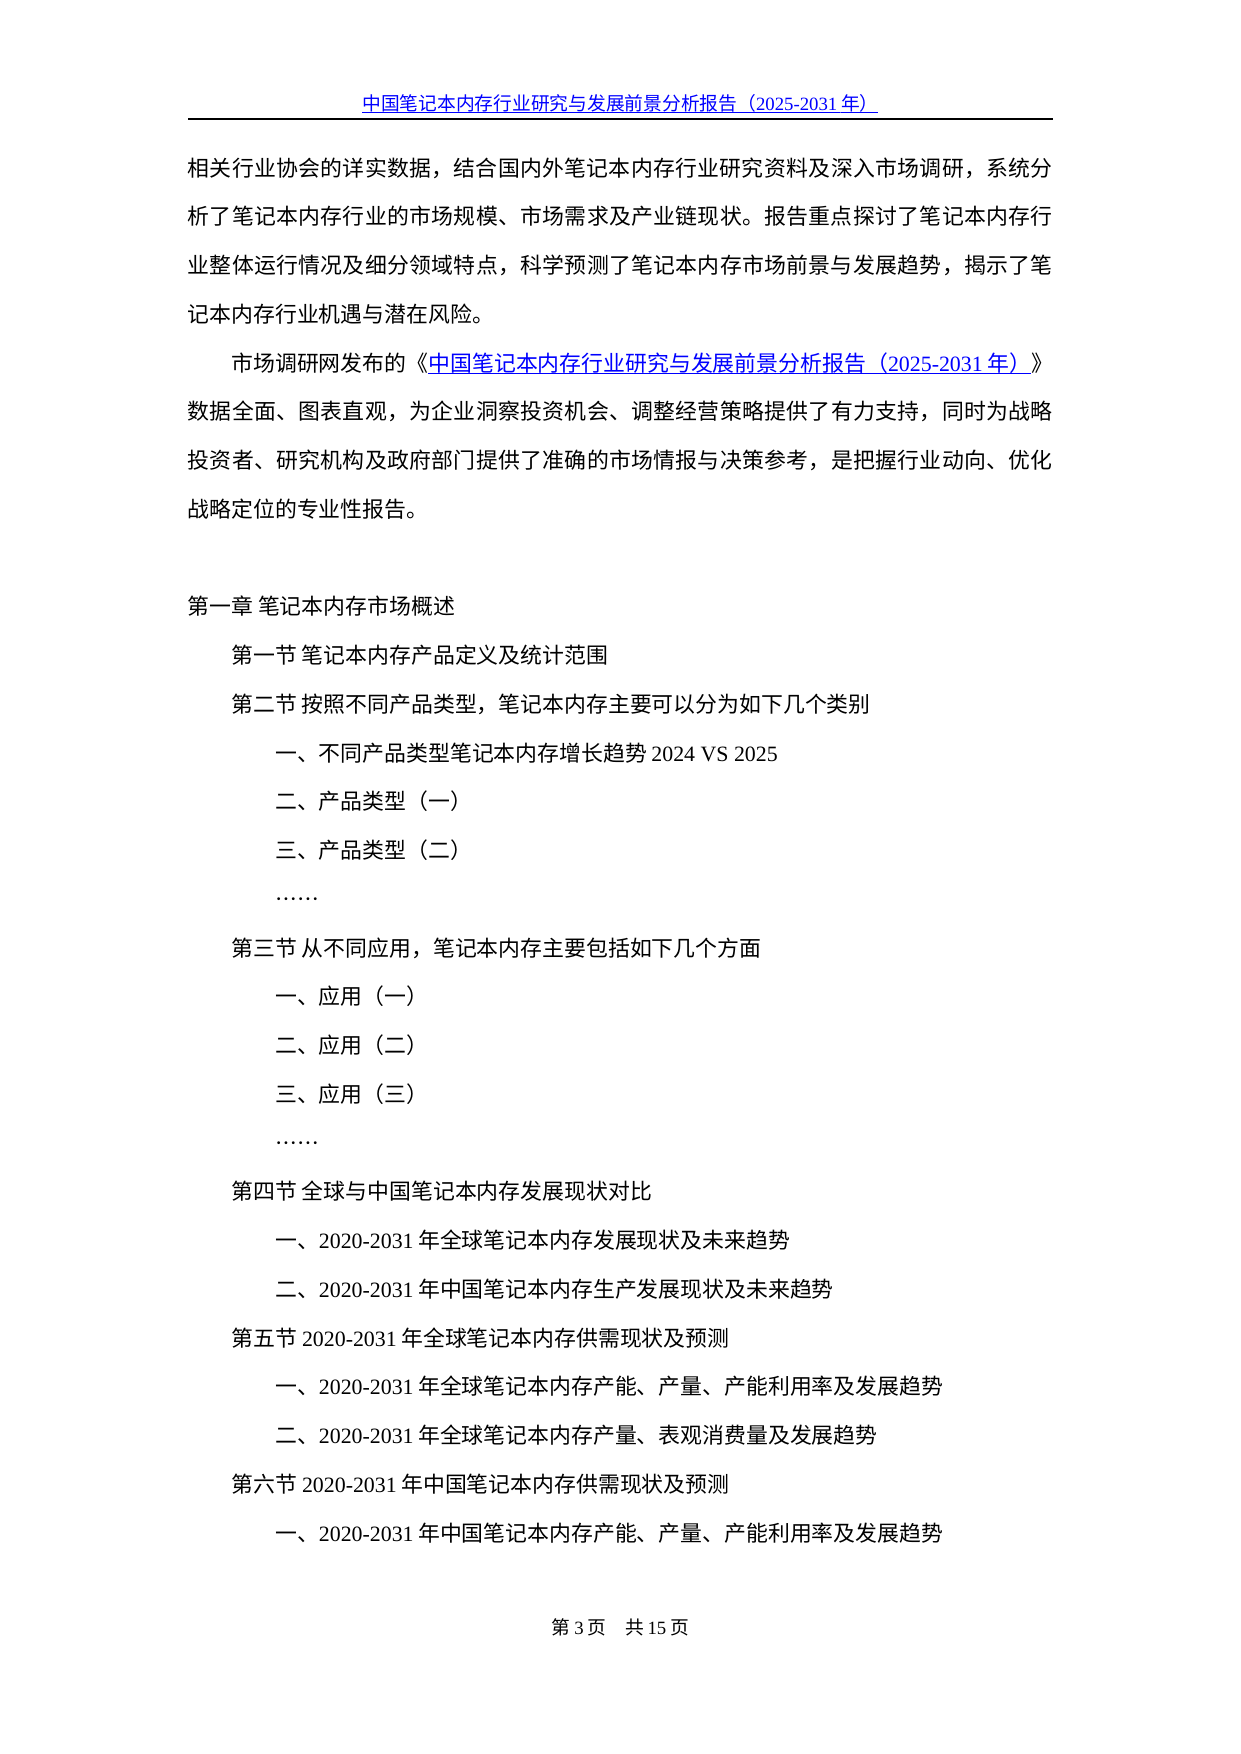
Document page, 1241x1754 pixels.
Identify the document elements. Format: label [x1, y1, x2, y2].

text [187, 150, 1053, 1548]
